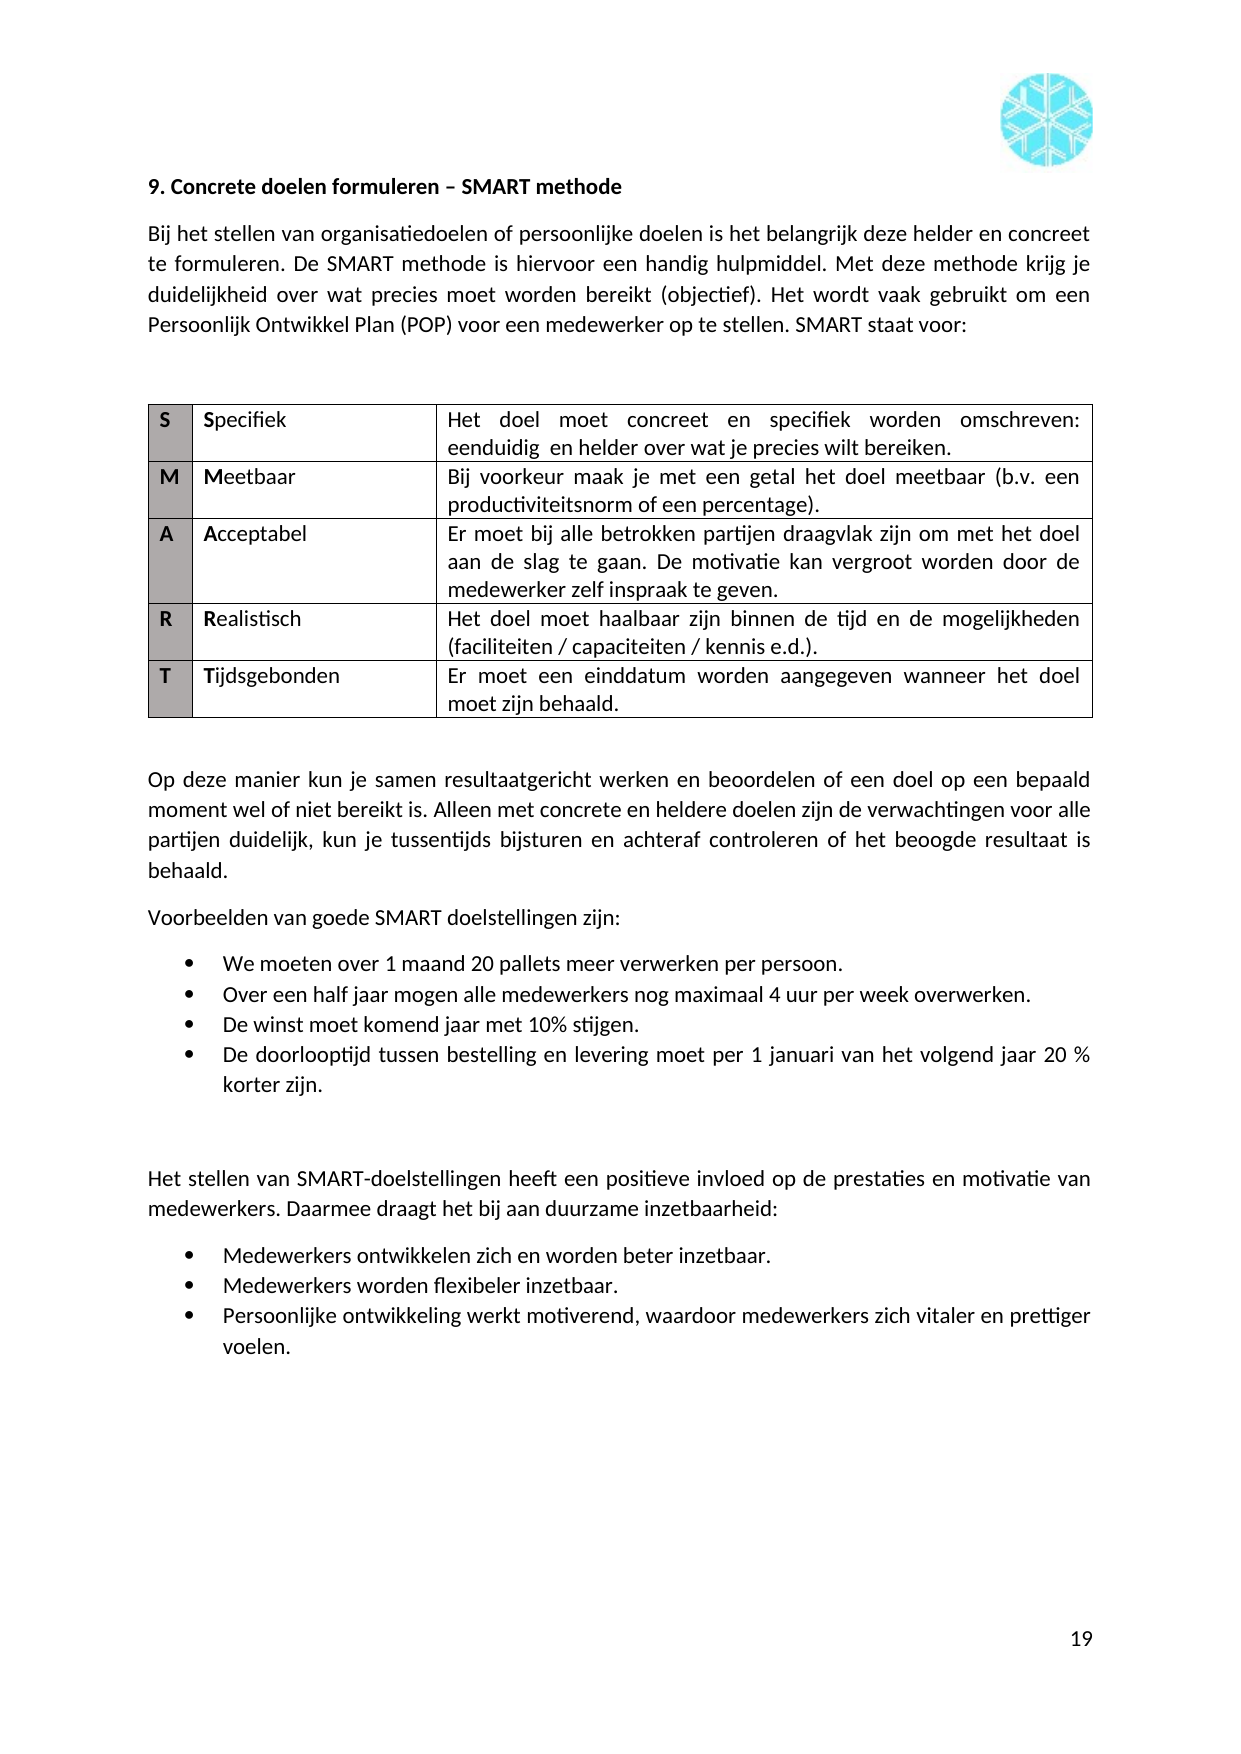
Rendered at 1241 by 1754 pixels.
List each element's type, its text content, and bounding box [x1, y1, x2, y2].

table_cell Het doel moet haalbaar zijn binnen de tijd en de mogelijkheden (faciliteiten / capaciteiten / kennis e.d.). [437, 604, 1092, 660]
list Over een half jaar mogen alle medewerkers nog maximaal 4 uur per week overwerken. [185, 980, 1093, 1008]
text Het stellen van SMART-doelstellingen heeft een positieve invloed op de prestaties en motivatie van medewerkers. Daarmee draagt het bij aan duurzame inzetbaarheid: [148, 1164, 1093, 1222]
table_cell Tijdsgebonden [193, 661, 436, 717]
list De winst moet komend jaar met 10% stijgen. [185, 1010, 1093, 1038]
text Op deze manier kun je samen resultaatgericht werken en beoordelen of een doel op een bepaald moment wel of niet bereikt is. Alleen met concrete en heldere doelen zijn de verwachtingen voor alle partijen duidelijk, kun je tussentijds bijsturen en achteraf controleren of het beoogde resultaat is behaald. [148, 765, 1093, 884]
table_cell M [149, 462, 192, 518]
table_cell Er moet een einddatum worden aangegeven wanneer het doel moet zijn behaald. [437, 661, 1092, 717]
table_header S [149, 405, 192, 461]
text Bij het stellen van organisatiedoelen of persoonlijke doelen is het belangrijk deze helder en concreet te formuleren. De SMART methode is hiervoor een handig hulpmiddel. Met deze methode krijg je duidelijkheid over wat precies moet worden bereikt (objectief). Het wordt vaak gebruikt om een Persoonlijk Ontwikkel Plan (POP) voor een medewerker op te stellen. SMART staat voor: [148, 219, 1093, 338]
table_cell Acceptabel [193, 519, 436, 603]
picture [1000, 73, 1093, 173]
table_header Specifiek [193, 405, 436, 461]
table_cell T [149, 661, 192, 717]
table_cell R [149, 604, 192, 660]
table_cell Bij voorkeur maak je met een getal het doel meetbaar (b.v. een productiviteitsnorm of een percentage). [437, 462, 1092, 518]
list Medewerkers ontwikkelen zich en worden beter inzetbaar. [185, 1241, 1093, 1269]
table_header Het doel moet concreet en specifiek worden omschreven: eenduidig en helder over wat je precies wilt bereiken. [437, 405, 1092, 461]
table_cell A [149, 519, 192, 603]
text 9. Concrete doelen formuleren – SMART methode [148, 172, 1093, 201]
list De doorlooptijd tussen bestelling en levering moet per 1 januari van het volgend jaar 20 % korter zijn. [185, 1040, 1093, 1098]
list Persoonlijke ontwikkeling werkt motiverend, waardoor medewerkers zich vitaler en prettiger voelen. [185, 1302, 1093, 1360]
text Voorbeelden van goede SMART doelstellingen zijn: [148, 903, 1093, 931]
table_cell Meetbaar [193, 462, 436, 518]
list We moeten over 1 maand 20 pallets meer verwerken per persoon. [185, 949, 1093, 977]
table_cell Realistisch [193, 604, 436, 660]
table_cell Er moet bij alle betrokken partijen draagvlak zijn om met het doel aan de slag te gaan. De motivatie kan vergroot worden door de medewerker zelf inspraak te geven. [437, 519, 1092, 603]
list Medewerkers worden flexibeler inzetbaar. [185, 1271, 1093, 1299]
